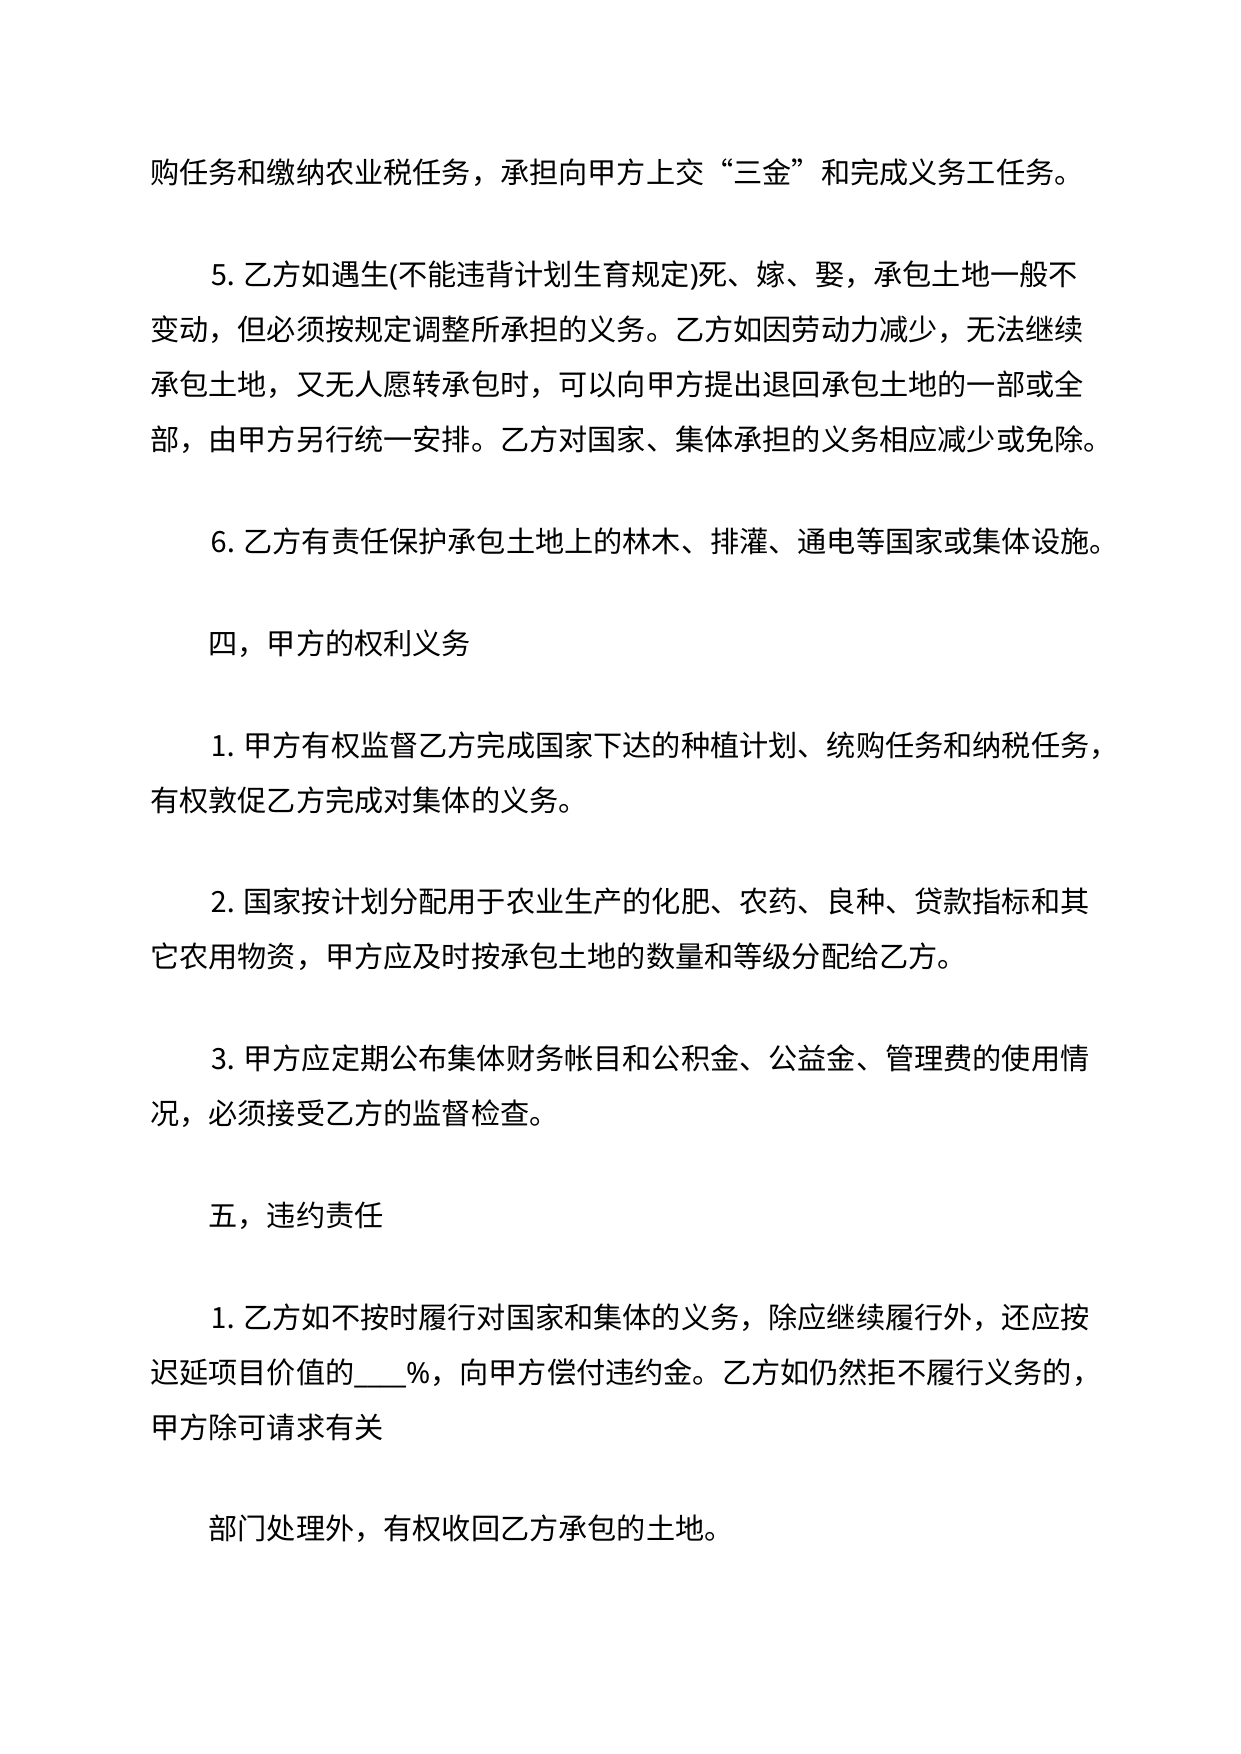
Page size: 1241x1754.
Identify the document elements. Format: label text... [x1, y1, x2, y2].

text ⒌乙方如遇生(不能违背计划生育规定)死、嫁、娶，承包土地一般不变动，但必须按规定调整所承担的义务。乙方如因劳动力减少，无法继续承包土地，又无人愿转承包时，可以向甲方提出退回承包土地的一部或全部，由甲方另行统一安排。乙方对国家、集体承担的义务相应减少或免除。 [150, 252, 1090, 459]
text 五，违约责任 [150, 1192, 1090, 1235]
text ⒉国家按计划分配用于农业生产的化肥、农药、良种、贷款指标和其它农用物资，甲方应及时按承包土地的数量和等级分配给乙方。 [150, 879, 1090, 976]
text 四，甲方的权利义务 [150, 620, 1090, 663]
text ⒈甲方有权监督乙方完成国家下达的种植计划、统购任务和纳税任务，有权敦促乙方完成对集体的义务。 [150, 722, 1090, 819]
text ⒊甲方应定期公布集体财务帐目和公积金、公益金、管理费的使用情况，必须接受乙方的监督检查。 [150, 1036, 1090, 1133]
text 部门处理外，有权收回乙方承包的土地。 [150, 1506, 1090, 1548]
text ⒈乙方如不按时履行对国家和集体的义务，除应继续履行外，还应按迟延项目价值的____%，向甲方偿付违约金。乙方如仍然拒不履行义务的，甲方除可请求有关 [150, 1294, 1090, 1446]
text ⒍乙方有责任保护承包土地上的林木、排灌、通电等国家或集体设施。 [150, 518, 1090, 561]
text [150, 150, 1090, 192]
